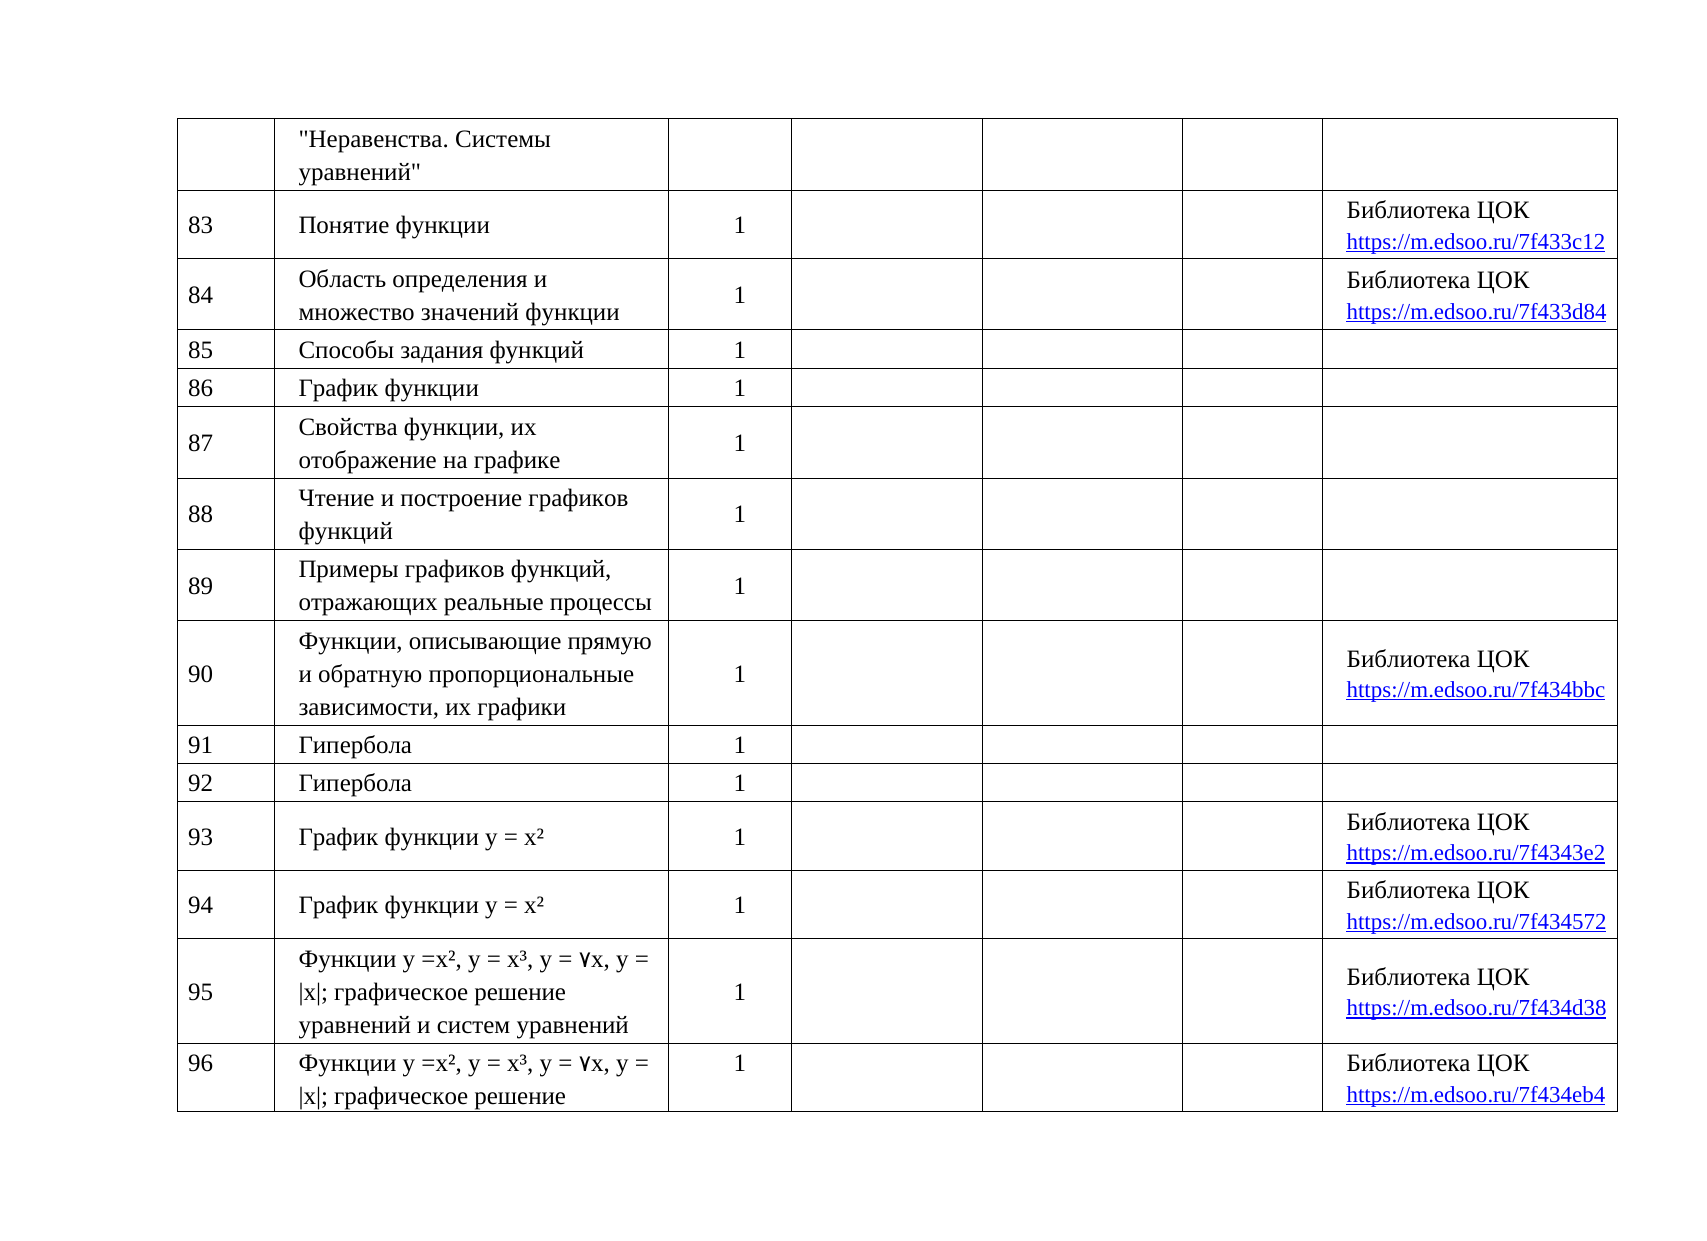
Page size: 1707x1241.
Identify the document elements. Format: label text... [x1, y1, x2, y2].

table_cell [792, 939, 982, 1043]
table_cell 91 [178, 726, 274, 763]
table_cell 1 [669, 191, 791, 258]
table_cell [983, 621, 1182, 724]
table_cell 1 [669, 407, 791, 477]
table_cell [983, 871, 1182, 938]
table_cell 1 [669, 871, 791, 938]
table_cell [1323, 1044, 1617, 1111]
table_cell [1183, 479, 1322, 549]
table_cell 92 [178, 764, 274, 801]
table_cell 1 [669, 330, 791, 368]
table_cell [983, 802, 1182, 870]
table_cell 1 [669, 621, 791, 724]
table_cell Библиотека ЦОК https://m.edsoo.ru/7f433d84 [1323, 259, 1617, 329]
table_cell 1 [669, 259, 791, 329]
table_cell Гипербола [275, 726, 668, 763]
table_cell График функции [275, 369, 668, 406]
table_cell 1 [669, 802, 791, 870]
table_cell [983, 479, 1182, 549]
table_cell 1 [669, 479, 791, 549]
table_cell [1183, 191, 1322, 258]
table_cell 1 [669, 119, 791, 189]
table_cell 83 [178, 191, 274, 258]
table_cell Гипербола [275, 764, 668, 801]
table_cell [1323, 479, 1617, 549]
table_cell [1323, 550, 1617, 620]
table_cell [983, 330, 1182, 368]
table_cell [792, 550, 982, 620]
table_cell [792, 726, 982, 763]
table_cell [983, 939, 1182, 1043]
table_cell [1323, 726, 1617, 763]
table_cell [792, 369, 982, 406]
table_cell [1183, 550, 1322, 620]
table_cell 1 [792, 119, 982, 189]
table_cell Библиотека ЦОК https://m.edsoo.ru/7f433c12 [1323, 191, 1617, 258]
table_cell Свойства функции, их отображение на графике [275, 407, 668, 477]
table_cell [1183, 871, 1322, 938]
table_cell [1183, 726, 1322, 763]
table_cell [1183, 407, 1322, 477]
table_cell 84 [178, 259, 274, 329]
table_cell Способы задания функций [275, 330, 668, 368]
table_cell Библиотека ЦОК https://m.edsoo.ru/7f434bbc [1323, 621, 1617, 724]
table_cell [983, 1044, 1182, 1111]
table_cell 89 [178, 550, 274, 620]
table_cell Функции, описывающие прямую и обратную пропорциональные зависимости, их графики [275, 621, 668, 724]
table_cell [792, 479, 982, 549]
table_cell [1183, 1044, 1322, 1111]
table_cell 96 [178, 1044, 274, 1111]
table_cell 1 [669, 726, 791, 763]
table_cell 87 [178, 407, 274, 477]
table_cell [792, 621, 982, 724]
table_cell 1 [669, 369, 791, 406]
table_cell [1183, 621, 1322, 724]
table_cell [983, 369, 1182, 406]
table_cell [275, 939, 668, 1043]
table_cell 90 [178, 621, 274, 724]
table_cell [983, 550, 1182, 620]
table_cell 1 [669, 1044, 791, 1111]
table_cell 1 [669, 939, 791, 1043]
table_cell [1323, 330, 1617, 368]
table_cell Чтение и построение графиков функций [275, 479, 668, 549]
table_cell 1 [669, 550, 791, 620]
table_cell Библиотека ЦОК https://m.edsoo.ru/7f4343e2 [1323, 802, 1617, 870]
table_cell [792, 330, 982, 368]
table_cell [983, 119, 1182, 189]
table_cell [275, 1044, 668, 1111]
table_cell 93 [178, 802, 274, 870]
table_cell График функции y = x² [275, 871, 668, 938]
table_cell Библиотека ЦОК https://m.edsoo.ru/7f434d38 [1323, 939, 1617, 1043]
table_cell 95 [178, 939, 274, 1043]
table_cell [792, 407, 982, 477]
table_cell Область определения и множество значений функции [275, 259, 668, 329]
table_cell [792, 871, 982, 938]
table_cell [983, 259, 1182, 329]
table_cell 86 [178, 369, 274, 406]
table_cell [275, 119, 668, 189]
table_cell 82 [178, 119, 274, 189]
table_cell [983, 726, 1182, 763]
table_cell [1323, 407, 1617, 477]
table_cell График функции y = x² [275, 802, 668, 870]
table_cell [1323, 764, 1617, 801]
table_cell [1183, 119, 1322, 189]
table_cell [1183, 764, 1322, 801]
table_cell Понятие функции [275, 191, 668, 258]
table_cell [792, 259, 982, 329]
table_cell Примеры графиков функций, отражающих реальные процессы [275, 550, 668, 620]
table_cell [983, 407, 1182, 477]
table_cell [1183, 369, 1322, 406]
table_cell [792, 802, 982, 870]
table_cell [1323, 119, 1617, 189]
table_cell Библиотека ЦОК https://m.edsoo.ru/7f434572 [1323, 871, 1617, 938]
table_cell [792, 764, 982, 801]
table_cell [1183, 330, 1322, 368]
table_cell [1183, 802, 1322, 870]
table_cell 1 [669, 764, 791, 801]
table_cell [792, 191, 982, 258]
table_cell 94 [178, 871, 274, 938]
table_cell [1183, 259, 1322, 329]
table_cell [1183, 939, 1322, 1043]
table_cell 85 [178, 330, 274, 368]
table_cell [792, 1044, 982, 1111]
table_cell [983, 191, 1182, 258]
table_cell [1323, 369, 1617, 406]
table_cell [983, 764, 1182, 801]
table_cell 88 [178, 479, 274, 549]
